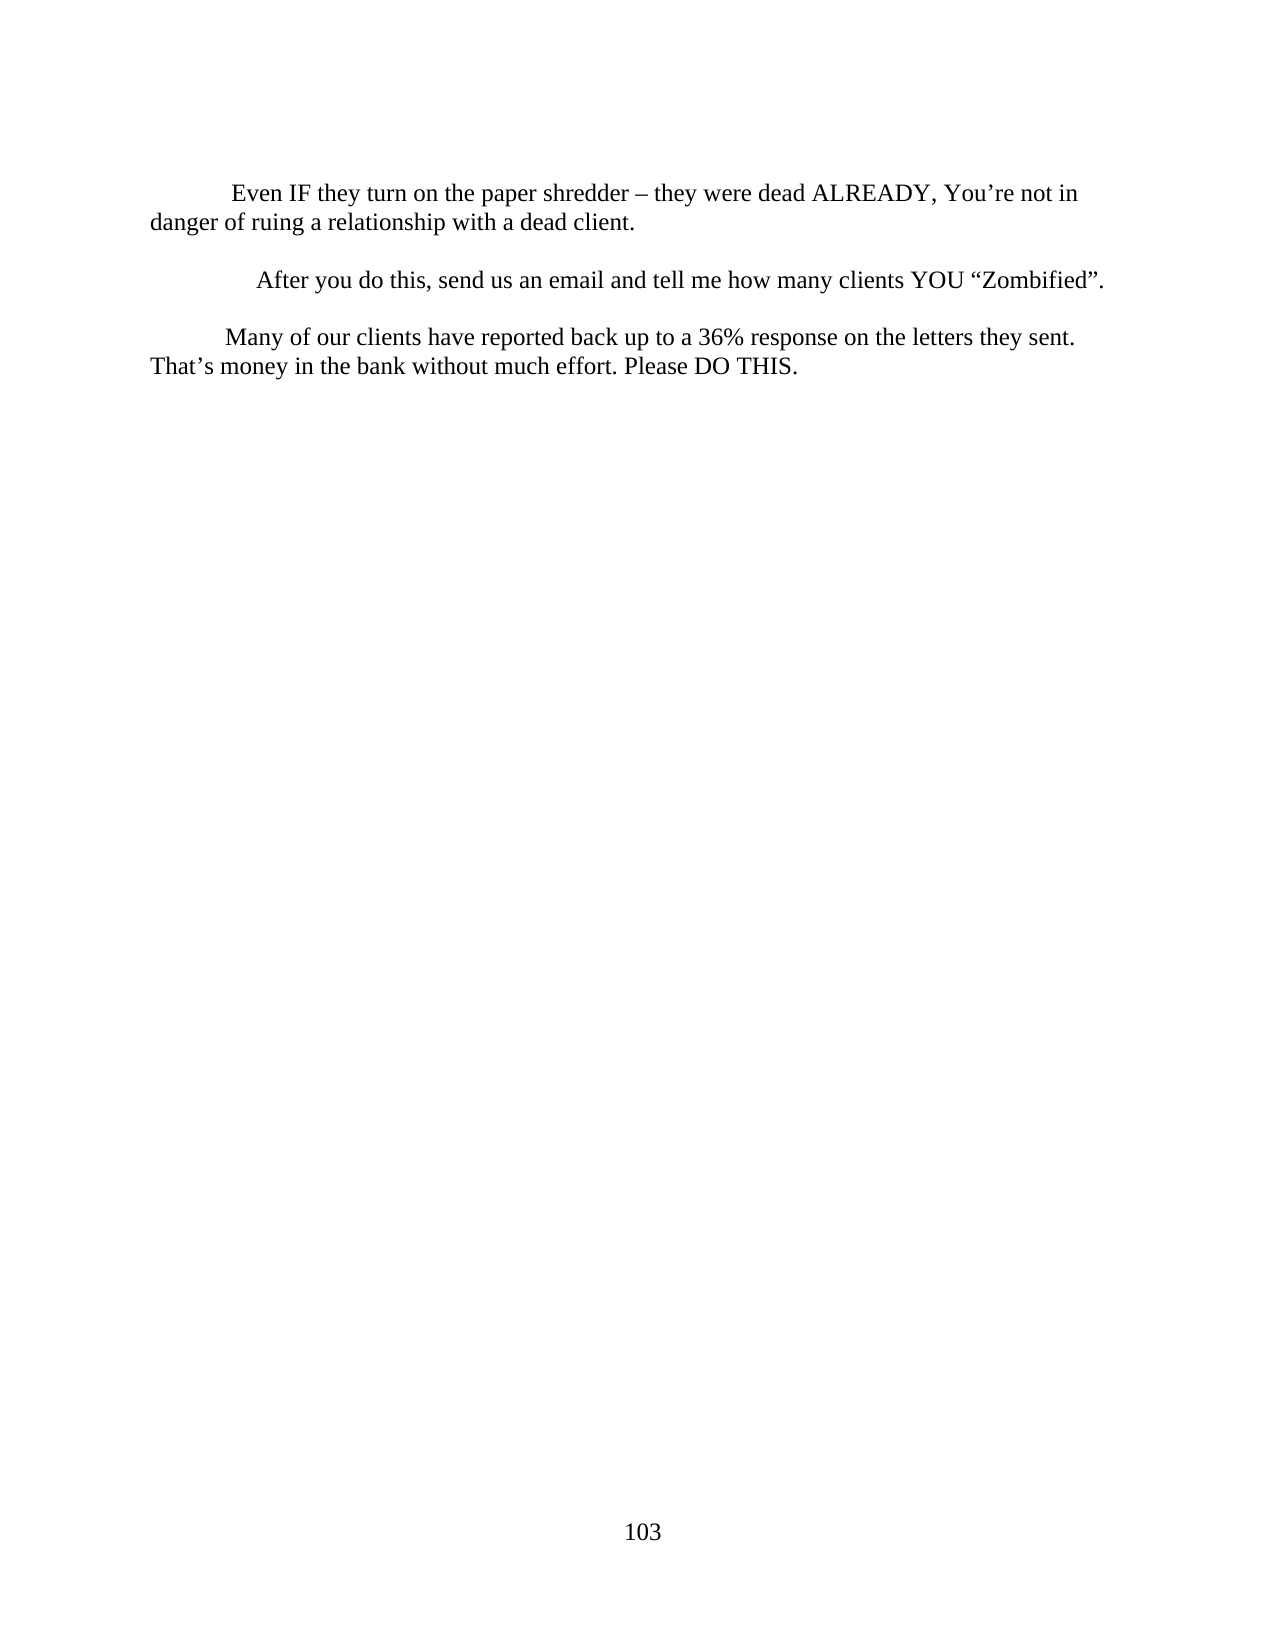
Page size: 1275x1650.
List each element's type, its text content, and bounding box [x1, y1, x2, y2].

text Many of our clients have reported back up to a 36% response on the letters they sent. That’s money in the bank without much effort. Please DO THIS. [150, 322, 1135, 380]
text Even IF they turn on the paper shredder – they were dead ALREADY, You’re not in danger of ruing a relationship with a dead client. [150, 178, 1135, 236]
text After you do this, send us an email and tell me how many clients YOU “Zombified”. [150, 265, 1135, 293]
